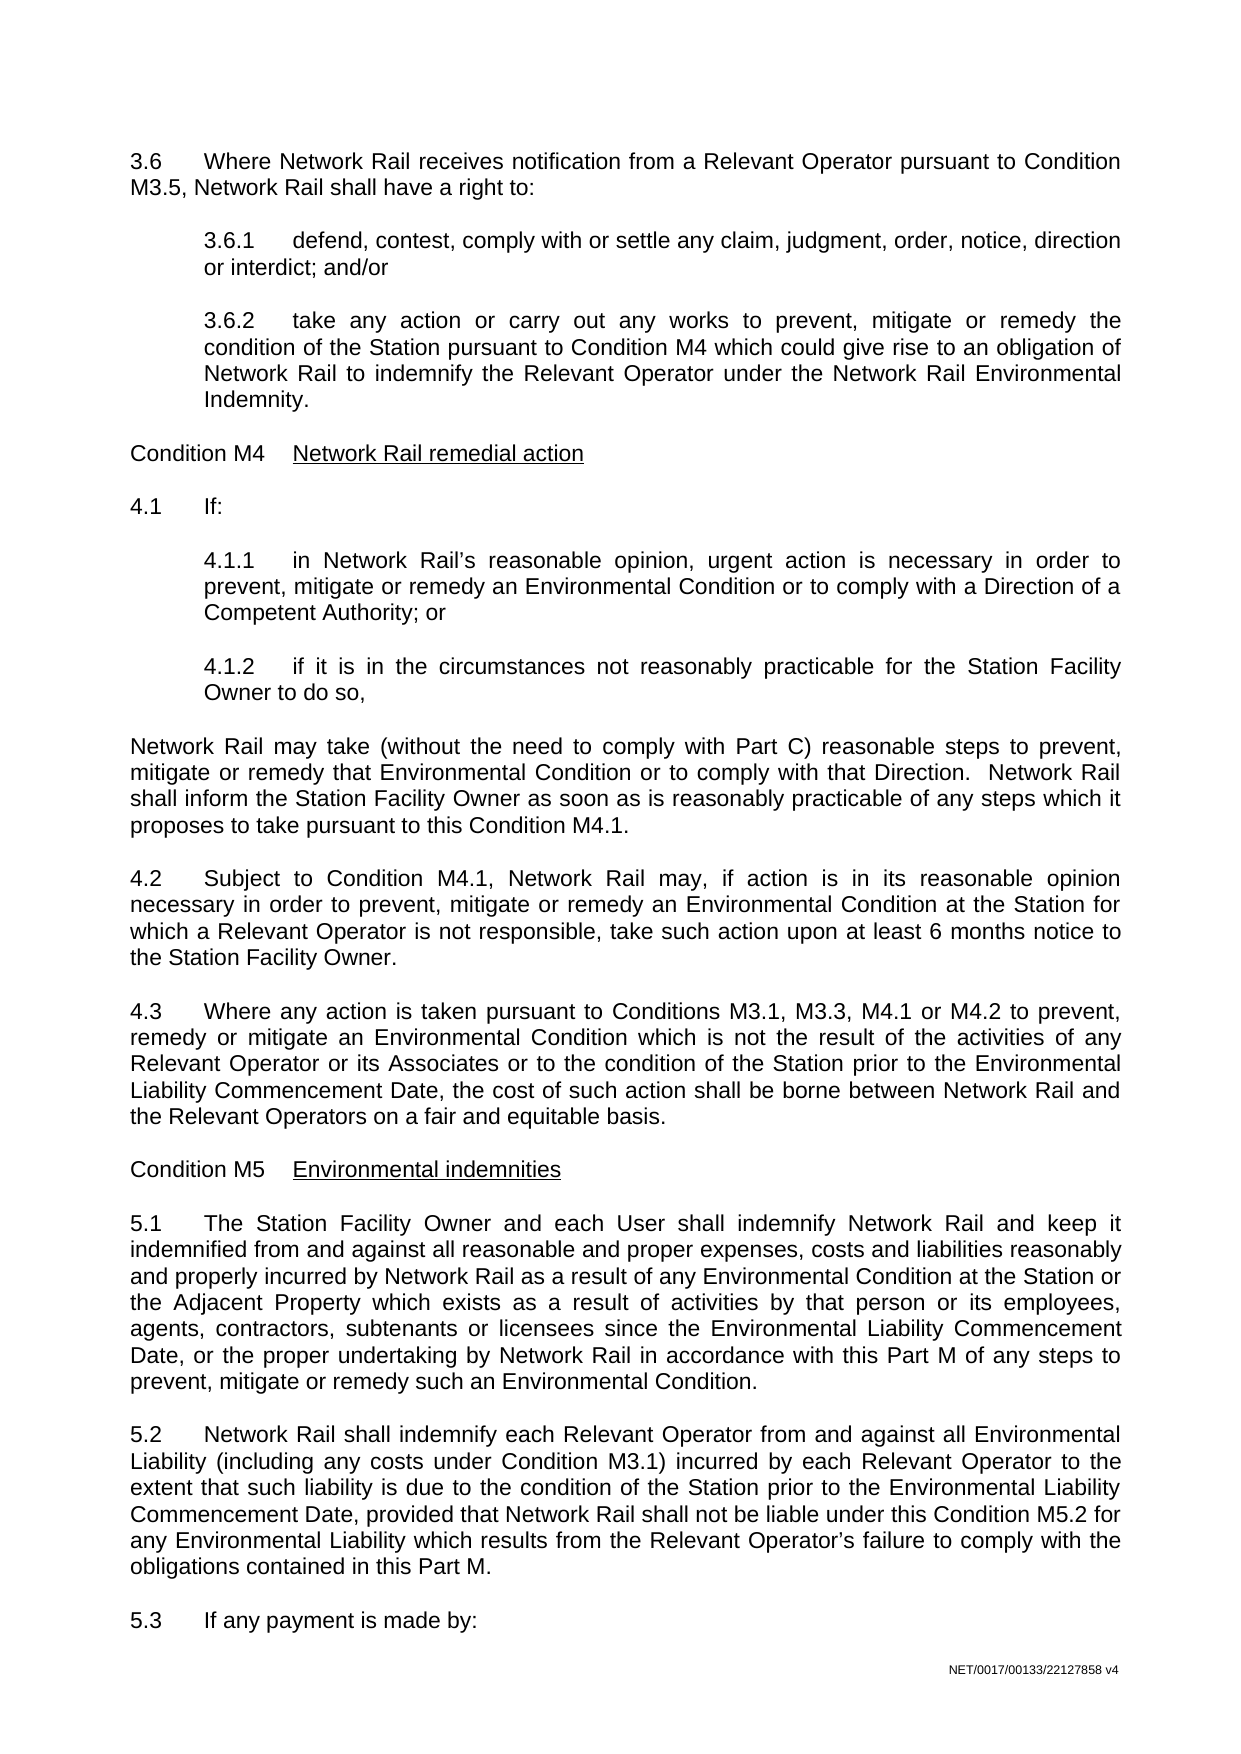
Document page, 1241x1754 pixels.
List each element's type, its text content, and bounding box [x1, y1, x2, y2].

text 4.1.1 in Network Rail’s reasonable opinion, urgent action is necessary in order to prevent, mitigate or remedy an Environmental Condition or to comply with a Direction of a Competent Authority; or [130, 547, 1122, 626]
text 3.6.1 defend, contest, comply with or settle any claim, judgment, order, notice, direction or interdict; and/or [130, 227, 1122, 280]
text Condition M4 Network Rail remedial action [130, 440, 1122, 466]
text Network Rail may take (without the need to comply with Part C) reasonable steps to prevent, mitigate or remedy that Environmental Condition or to comply with that Direction. Network Rail shall inform the Station Facility Owner as soon as is reasonably practicable of any steps which it proposes to take pursuant to this Condition M4.1. [130, 733, 1122, 838]
text 3.6 Where Network Rail receives notification from a Relevant Operator pursuant to Condition M3.5, Network Rail shall have a right to: [130, 148, 1122, 200]
text 4.1 If: [130, 493, 1122, 519]
text 4.3 Where any action is taken pursuant to Conditions M3.1, M3.3, M4.1 or M4.2 to prevent, remedy or mitigate an Environmental Condition which is not the result of the activities of any Relevant Operator or its Associates or to the condition of the Station prior to the Environmental Liability Commencement Date, the cost of such action shall be borne between Network Rail and the Relevant Operators on a fair and equitable basis. [130, 998, 1122, 1129]
text Condition M5 Environmental indemnities [130, 1156, 1122, 1183]
text 3.6.2 take any action or carry out any works to prevent, mitigate or remedy the condition of the Station pursuant to Condition M4 which could give rise to an obligation of Network Rail to indemnify the Relevant Operator under the Network Rail Environmental Indemnity. [130, 307, 1122, 413]
text 5.3 If any payment is made by: [130, 1607, 1122, 1633]
text 5.1 The Station Facility Owner and each User shall indemnify Network Rail and keep it indemnified from and against all reasonable and proper expenses, costs and liabilities reasonably and properly incurred by Network Rail as a result of any Environmental Condition at the Station or the Adjacent Property which exists as a result of activities by that person or its employees, agents, contractors, subtenants or licensees since the Environmental Liability Commencement Date, or the proper undertaking by Network Rail in accordance with this Part M of any steps to prevent, mitigate or remedy such an Environmental Condition. [130, 1210, 1122, 1394]
text 5.2 Network Rail shall indemnify each Relevant Operator from and against all Environmental Liability (including any costs under Condition M3.1) incurred by each Relevant Operator to the extent that such liability is due to the condition of the Station prior to the Environmental Liability Commencement Date, provided that Network Rail shall not be liable under this Condition M5.2 for any Environmental Liability which results from the Relevant Operator’s failure to comply with the obligations contained in this Part M. [130, 1421, 1122, 1579]
text 4.1.2 if it is in the circumstances not reasonably practicable for the Station Facility Owner to do so, [130, 653, 1122, 706]
text 4.2 Subject to Condition M4.1, Network Rail may, if action is in its reasonable opinion necessary in order to prevent, mitigate or remedy an Environmental Condition at the Station for which a Relevant Operator is not responsible, take such action upon at least 6 months notice to the Station Facility Owner. [130, 865, 1122, 971]
